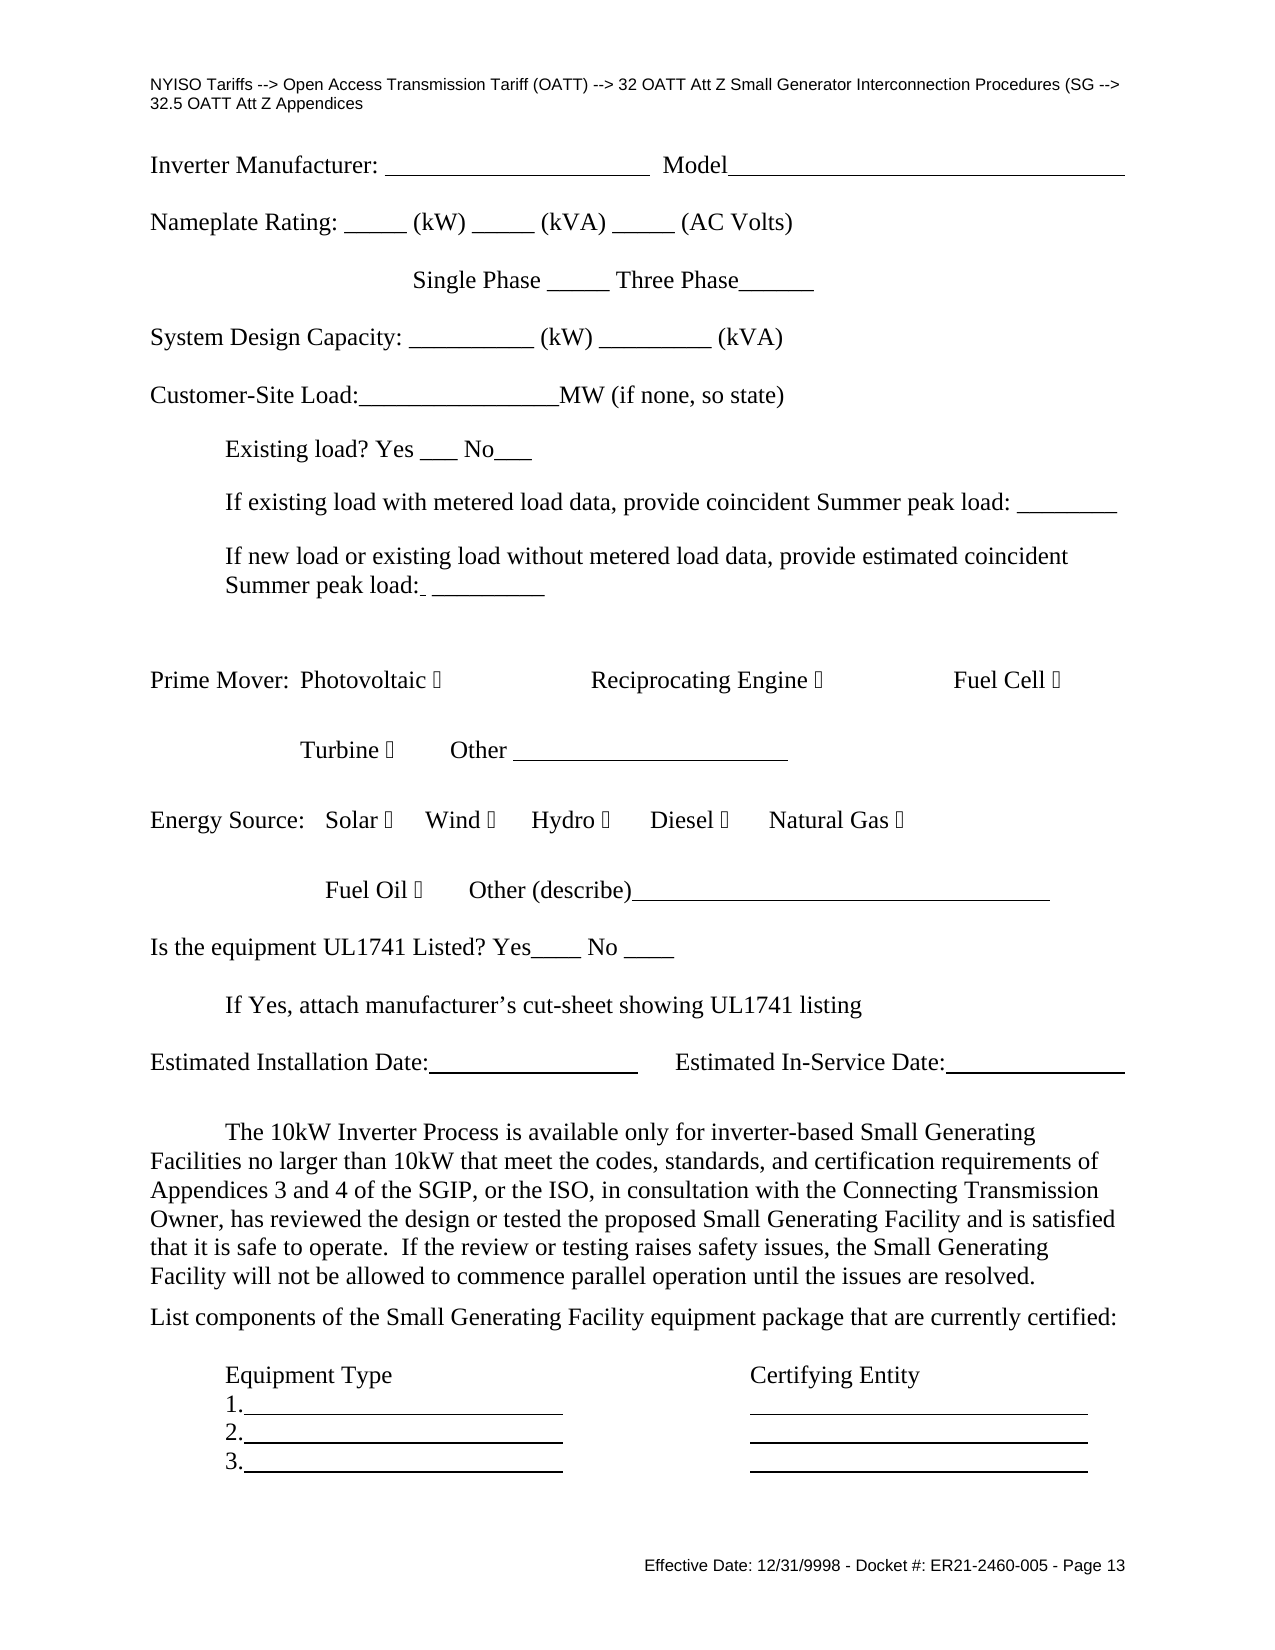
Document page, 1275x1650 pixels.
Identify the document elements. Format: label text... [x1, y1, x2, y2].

text Nameplate Rating: _____ (kW) _____ (kVA) _____ (AC Volts) [150, 207, 1125, 236]
text Equipment Type Certifying Entity [225, 1360, 1125, 1389]
text Single Phase _____ Three Phase______ [150, 265, 1125, 294]
text Estimated Installation Date: Estimated In-Service Date: [150, 1047, 1125, 1076]
text System Design Capacity: __________ (kW) _________ (kVA) [150, 322, 1125, 351]
text Customer-Site Load:________________MW (if none, so state) [150, 380, 1125, 409]
text If Yes, attach manufacturer’s cut-sheet showing UL1741 listing [150, 990, 1125, 1019]
text Fuel Oil Other (describe) [150, 875, 1125, 904]
text Prime Mover: Photovoltaic Reciprocating Engine Fuel Cell [150, 665, 1125, 694]
text Is the equipment UL1741 Listed? Yes____ No ____ [150, 932, 1125, 990]
text Turbine Other [150, 735, 1125, 764]
list The 10kW Inverter Process is available only for inverter-based Small Generating Facilities no larger than 10kW that meet the codes, standards, and certification requirements of Appendices 3 and 4 of the SGIP, or the ISO, in consultation with the Connecting Transmission Owner, has reviewed the design or tested the proposed Small Generating Facility and is satisfied that it is safe to operate. If the review or testing raises safety issues, the Small Generating Facility will not be allowed to commence parallel operation until the issues are resolved. [150, 1117, 1125, 1290]
text 2. [225, 1417, 1125, 1446]
text List components of the Small Generating Facility equipment package that are currently certified: [150, 1302, 1125, 1331]
text If existing load with metered load data, provide coincident Summer peak load: ________ [225, 487, 1125, 516]
text 1. [225, 1389, 1125, 1417]
text If new load or existing load without metered load data, provide estimated coincident Summer peak load: _________ [225, 541, 1125, 599]
text Inverter Manufacturer: Model [150, 150, 1125, 179]
text Existing load? Yes ___ No___ [225, 434, 1125, 462]
text Energy Source: Solar Wind Hydro Diesel Natural Gas [150, 805, 1125, 834]
text 3. [225, 1446, 1125, 1475]
